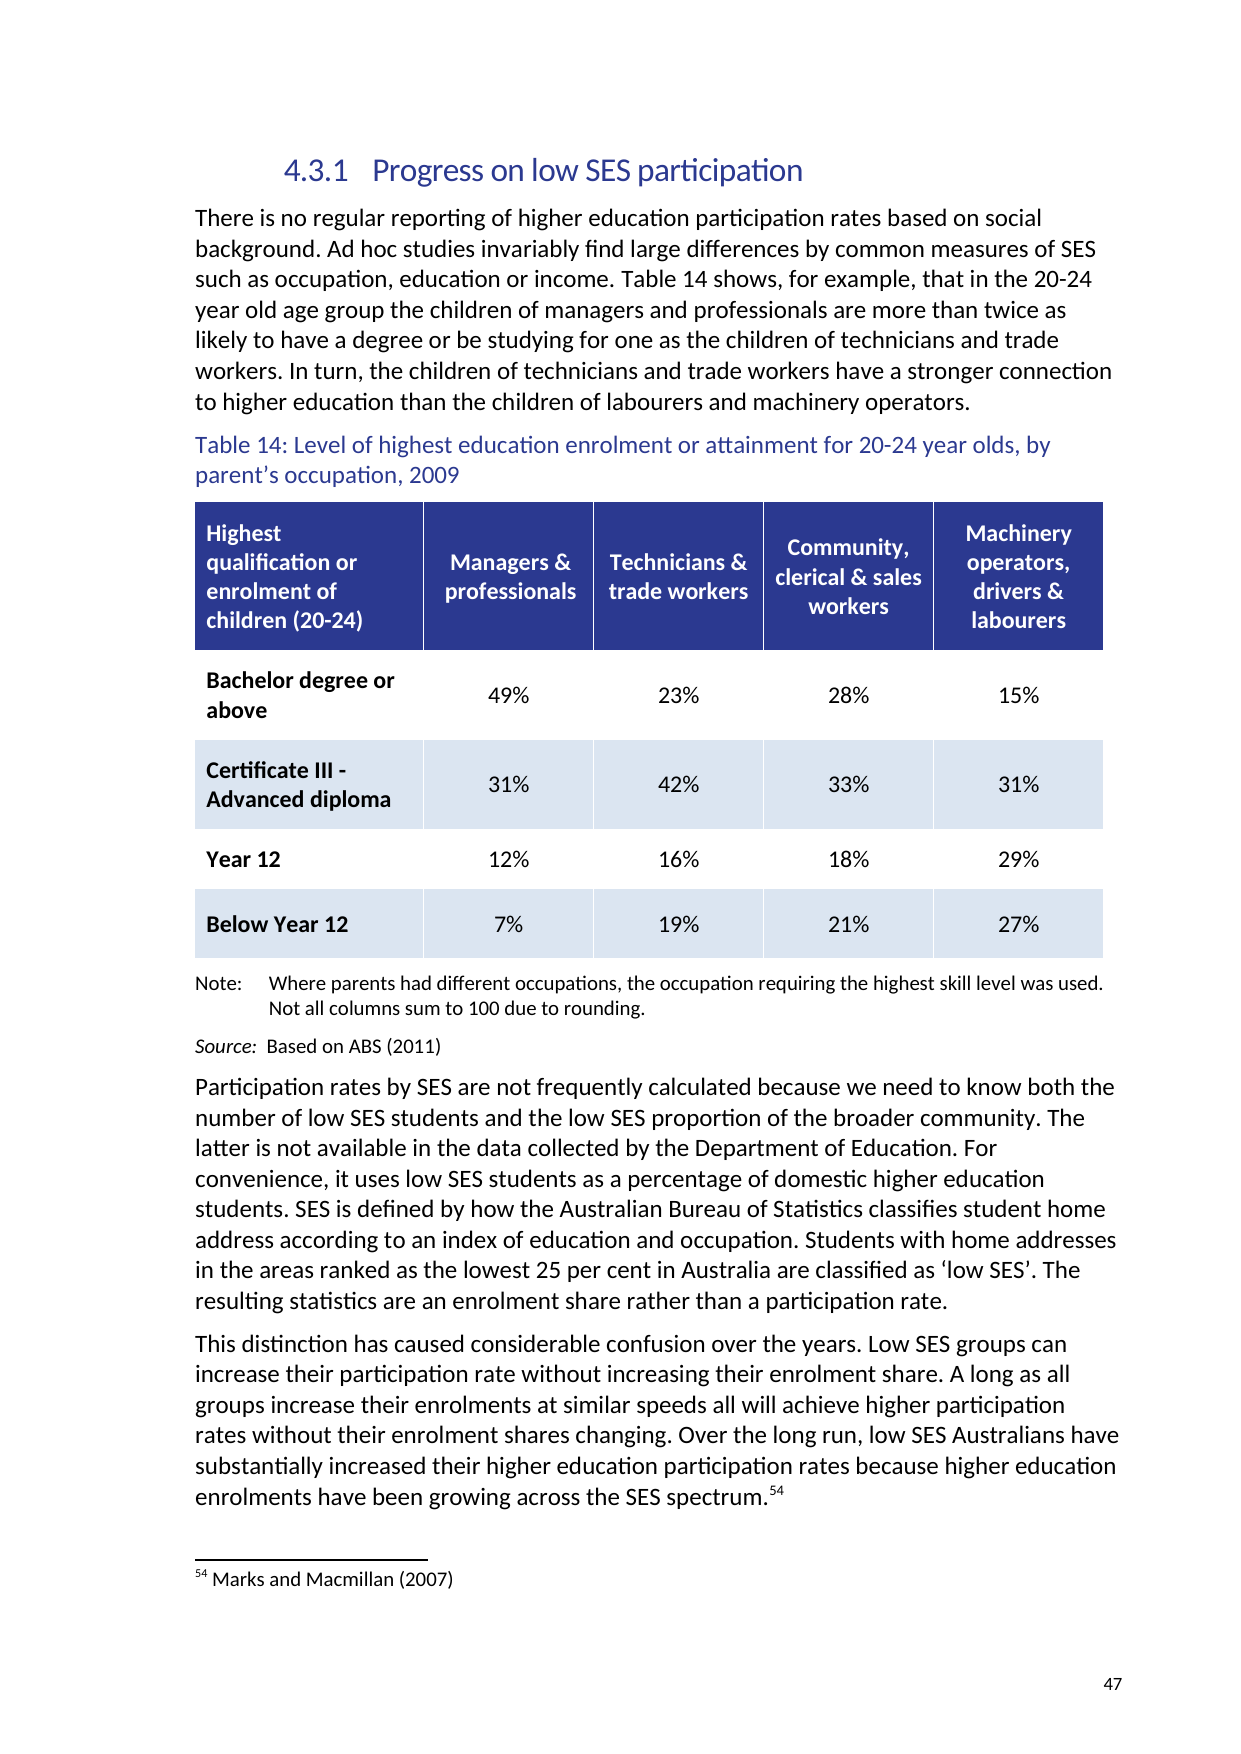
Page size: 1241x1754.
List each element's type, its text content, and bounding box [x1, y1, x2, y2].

table_header Machinery operators, drivers & labourers [934, 502, 1103, 650]
table_cell 49% [424, 650, 593, 739]
table_cell 29% [934, 829, 1103, 889]
table_cell 42% [594, 740, 763, 829]
table_cell Below Year 12 [195, 889, 423, 958]
text There is no regular reporting of higher education participation rates based on social background. Ad hoc studies invariably find large differences by common measures of SES such as occupation, education or income. Table 14 shows, for example, that in the 20-24 year old age group the children of managers and professionals are more than twice as likely to have a degree or be studying for one as the children of technicians and trade workers. In turn, the children of technicians and trade workers have a stronger connection to higher education than the children of labourers and machinery operators. [195, 203, 1122, 416]
text This distinction has caused considerable confusion over the years. Low SES groups can increase their participation rate without increasing their enrolment share. A long as all groups increase their enrolments at similar speeds all will achieve higher participation rates without their enrolment shares changing. Over the long run, low SES Australians have substantially increased their higher education participation rates because higher education enrolments have been growing across the SES spectrum. [195, 1328, 1122, 1511]
subtitle Progress on low SES participation [283, 149, 1122, 190]
table_cell 16% [594, 829, 763, 889]
text Note: Where parents had different occupations, the occupation requiring the highest skill level was used. Not all columns sum to 100 due to rounding. [195, 970, 1122, 1021]
table_header Community, clerical & sales workers [764, 502, 933, 650]
table_cell 28% [764, 650, 933, 739]
table_cell 33% [764, 740, 933, 829]
table_cell 31% [934, 740, 1103, 829]
subtitle Table 14: Level of highest education enrolment or attainment for 20-24 year olds, by parent’s occupation, 2009 [195, 429, 1122, 490]
table_header Highest qualification or enrolment of children (20-24) [195, 502, 423, 650]
text Source: Based on ABS (2011) [195, 1033, 1122, 1059]
table_cell 19% [594, 889, 763, 958]
table_cell 27% [934, 889, 1103, 958]
table_header Technicians & trade workers [594, 502, 763, 650]
table_cell 21% [764, 889, 933, 958]
table_cell 18% [764, 829, 933, 889]
table_cell Year 12 [195, 829, 423, 889]
table_cell Bachelor degree or above [195, 650, 423, 739]
table_header Managers & professionals [424, 502, 593, 650]
table_cell Certificate III - Advanced diploma [195, 740, 423, 829]
table_cell 12% [424, 829, 593, 889]
table_cell 31% [424, 740, 593, 829]
table_cell 7% [424, 889, 593, 958]
table_cell 23% [594, 650, 763, 739]
text Participation rates by SES are not frequently calculated because we need to know both the number of low SES students and the low SES proportion of the broader community. The latter is not available in the data collected by the Department of Education. For convenience, it uses low SES students as a percentage of domestic higher education students. SES is defined by how the Australian Bureau of Statistics classifies student home address according to an index of education and occupation. Students with home addresses in the areas ranked as the lowest 25 per cent in Australia are classified as ‘low SES’. The resulting statistics are an enrolment share rather than a participation rate. [195, 1071, 1122, 1316]
table_cell 15% [934, 650, 1103, 739]
